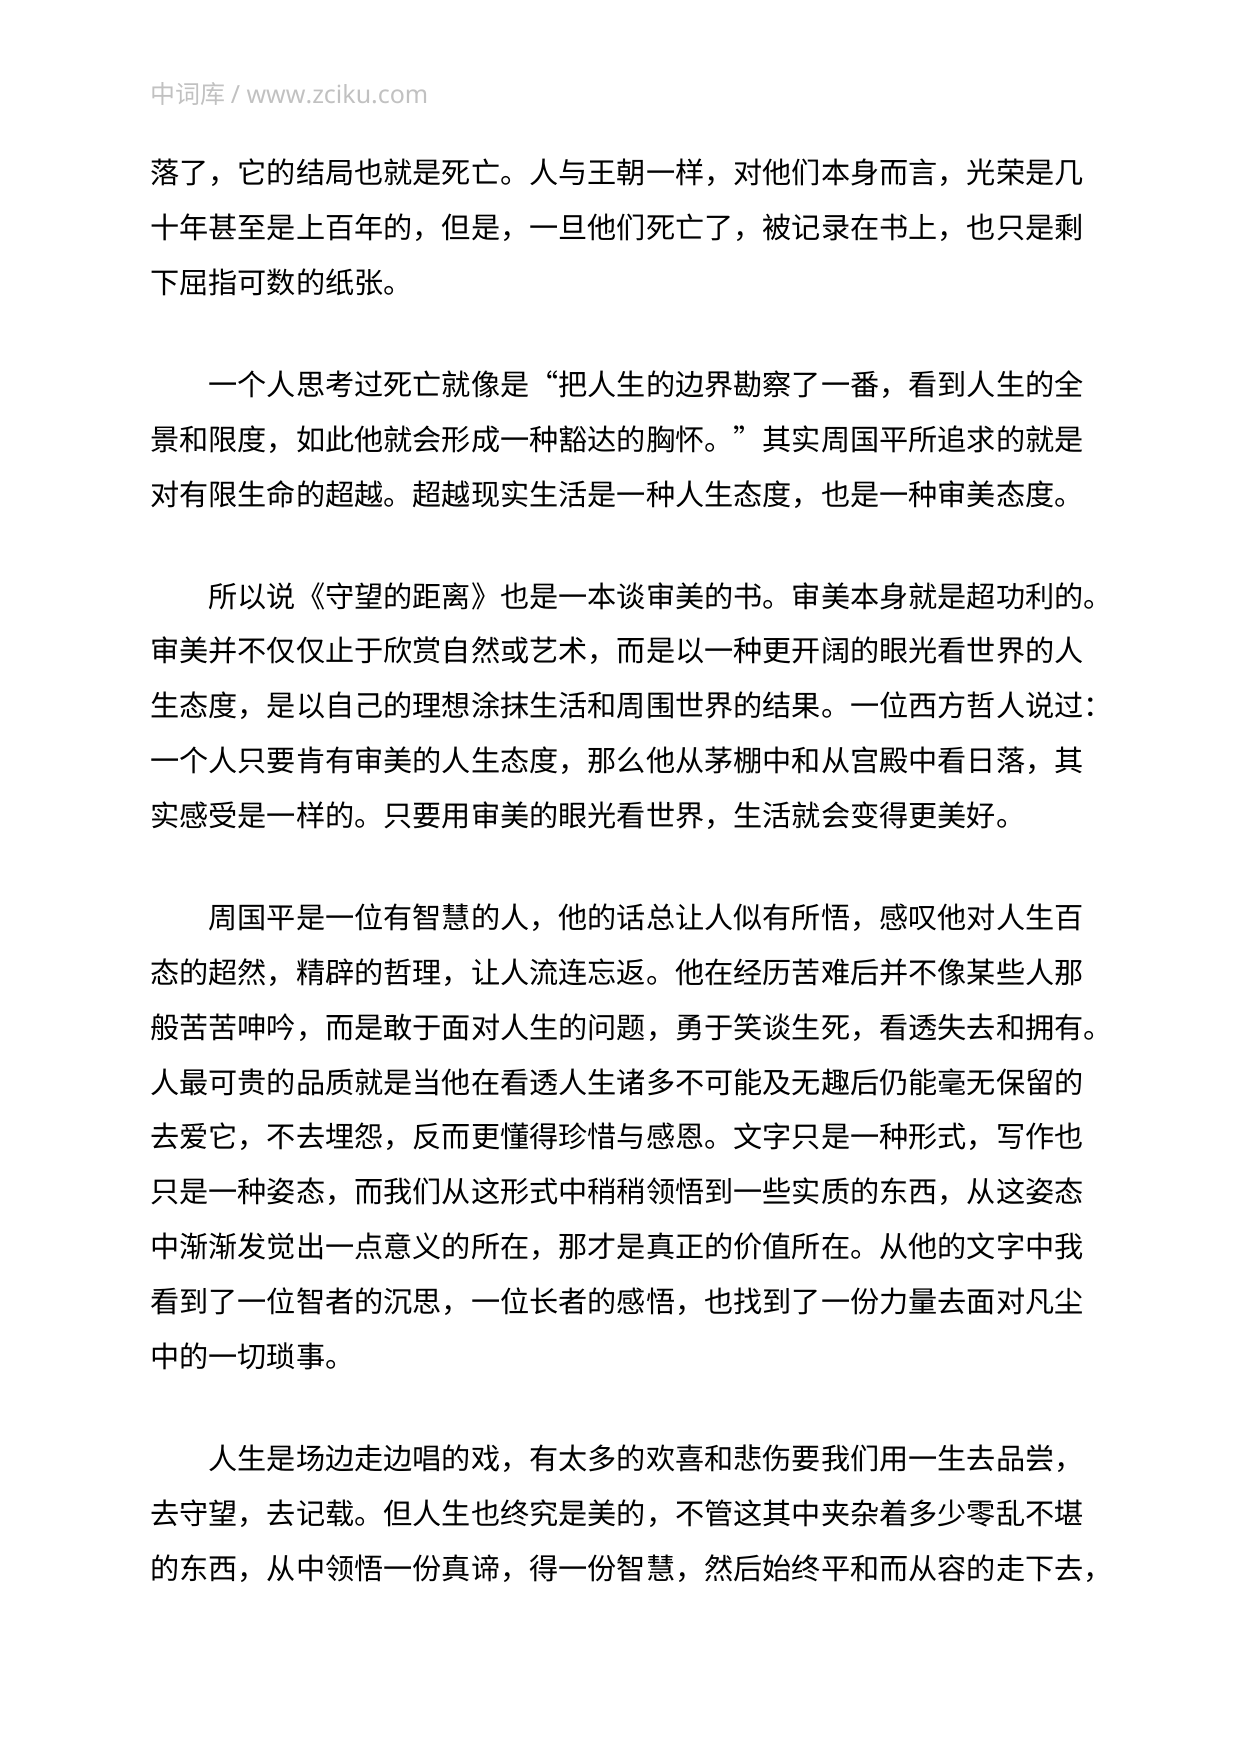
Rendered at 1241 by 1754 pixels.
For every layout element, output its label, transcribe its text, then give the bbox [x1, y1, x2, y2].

text 周国平是一位有智慧的人，他的话总让人似有所悟，感叹他对人生百态的超然，精辟的哲理，让人流连忘返。他在经历苦难后并不像某些人那般苦苦呻吟，而是敢于面对人生的问题，勇于笑谈生死，看透失去和拥有。人最可贵的品质就是当他在看透人生诸多不可能及无趣后仍能毫无保留的去爱它，不去埋怨，反而更懂得珍惜与感恩。文字只是一种形式，写作也只是一种姿态，而我们从这形式中稍稍领悟到一些实质的东西，从这姿态中渐渐发觉出一点意义的所在，那才是真正的价值所在。从他的文字中我看到了一位智者的沉思，一位长者的感悟，也找到了一份力量去面对凡尘中的一切琐事。 [150, 894, 1090, 1376]
text 一个人思考过死亡就像是“把人生的边界勘察了一番，看到人生的全景和限度，如此他就会形成一种豁达的胸怀。”其实周国平所追求的就是对有限生命的超越。超越现实生活是一种人生态度，也是一种审美态度。 [150, 362, 1090, 514]
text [150, 150, 1090, 302]
text 所以说《守望的距离》也是一本谈审美的书。审美本身就是超功利的。审美并不仅仅止于欣赏自然或艺术，而是以一种更开阔的眼光看世界的人生态度，是以自己的理想涂抹生活和周围世界的结果。一位西方哲人说过：一个人只要肯有审美的人生态度，那么他从茅棚中和从宫殿中看日落，其实感受是一样的。只要用审美的眼光看世界，生活就会变得更美好。 [150, 573, 1090, 835]
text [150, 1435, 1090, 1587]
